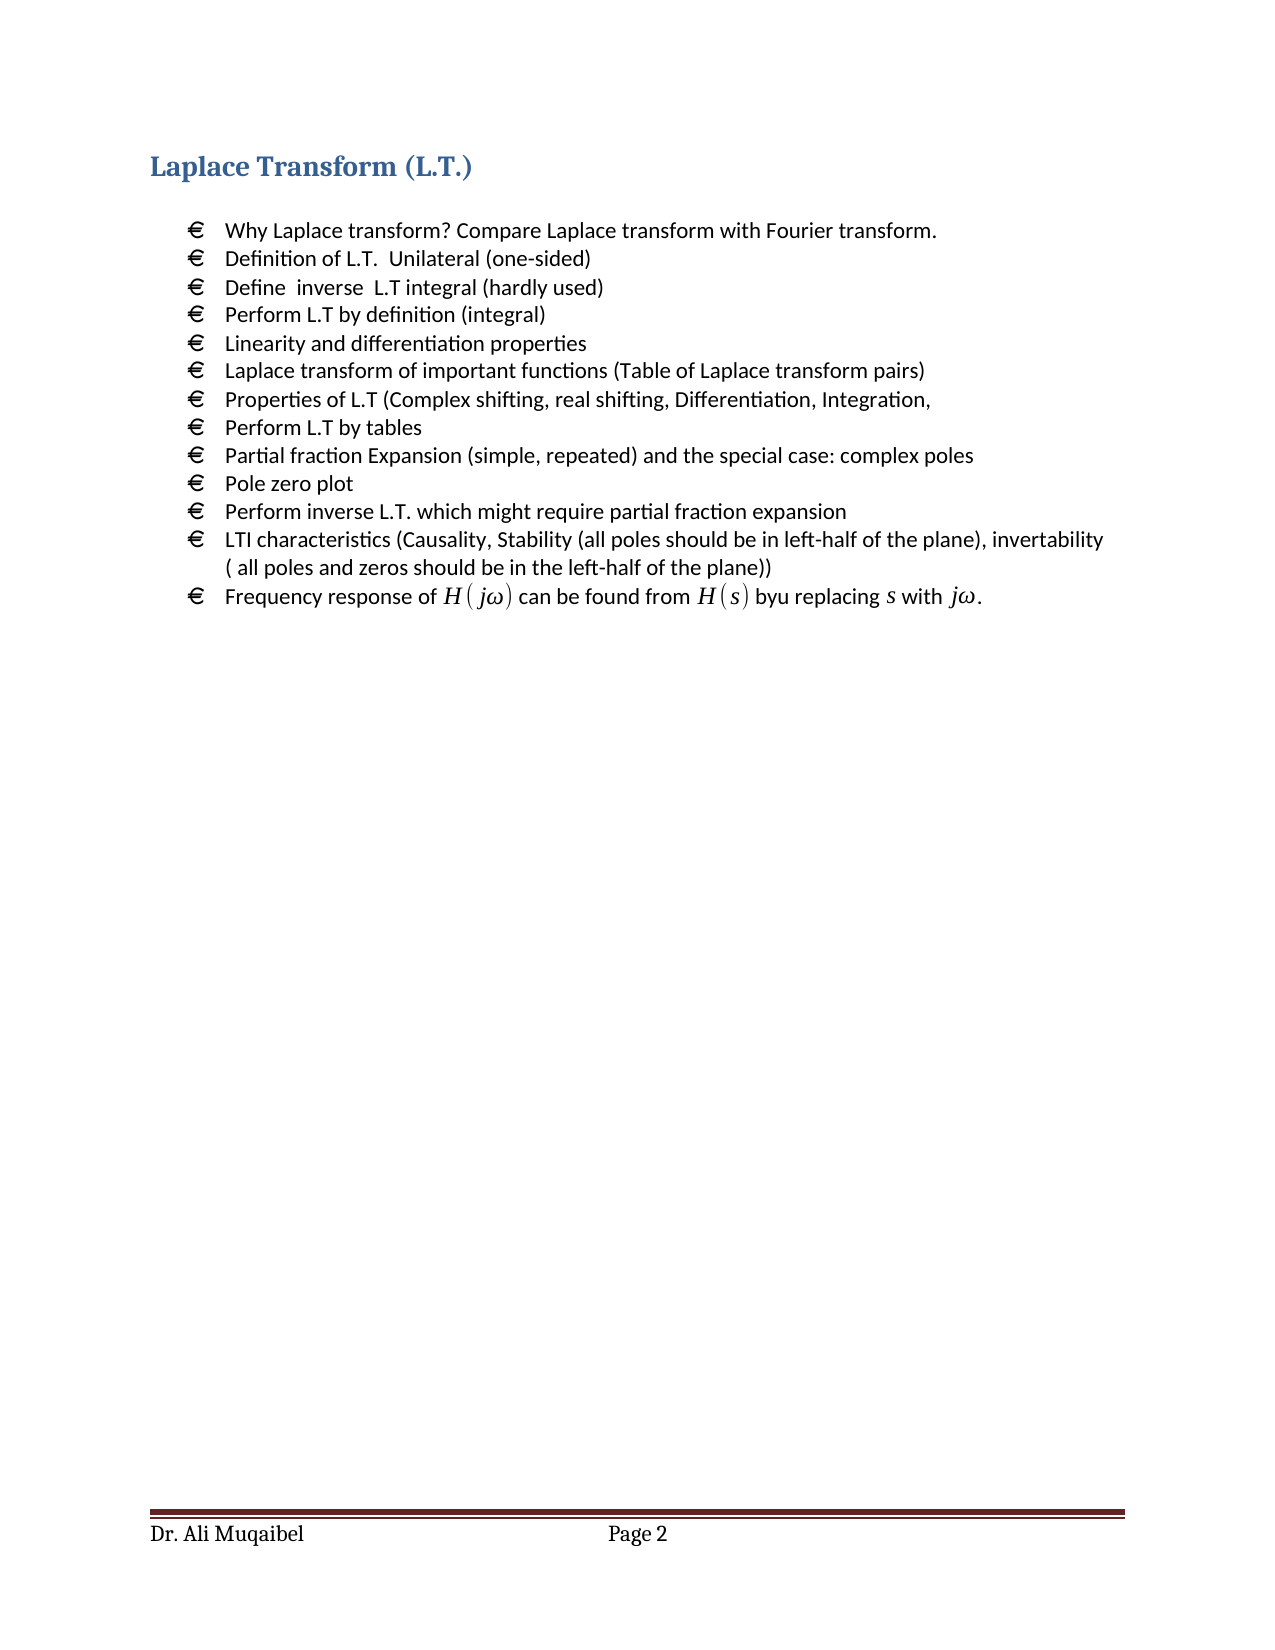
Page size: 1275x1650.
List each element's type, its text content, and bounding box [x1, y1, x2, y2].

list Definition of L.T. Unilateral (one-sided) [187, 244, 1125, 273]
list Perform inverse L.T. which might require partial fraction expansion [187, 497, 1125, 525]
list Pole zero plot [187, 469, 1125, 497]
list Perform L.T by tables [187, 413, 1125, 441]
list Properties of L.T (Complex shifting, real shifting, Differentiation, Integration, [187, 385, 1125, 413]
list Partial fraction Expansion (simple, repeated) and the special case: complex poles [187, 441, 1125, 469]
list LTI characteristics (Causality, Stability (all poles should be in left-half of the plane), invertability ( all poles and zeros should be in the left-half of the plane)) [187, 525, 1125, 581]
list Perform L.T by definition (integral) [187, 301, 1125, 329]
list Linearity and differentiation properties [187, 329, 1125, 357]
list Why Laplace transform? Compare Laplace transform with Fourier transform. [187, 217, 1125, 244]
list Define inverse L.T integral (hardly used) [187, 273, 1125, 301]
list Laplace transform of important functions (Table of Laplace transform pairs) [187, 357, 1125, 385]
list Frequency response of can be found from byu replacing with . [187, 581, 1125, 611]
subtitle Laplace Transform (L.T.) [150, 150, 1125, 183]
